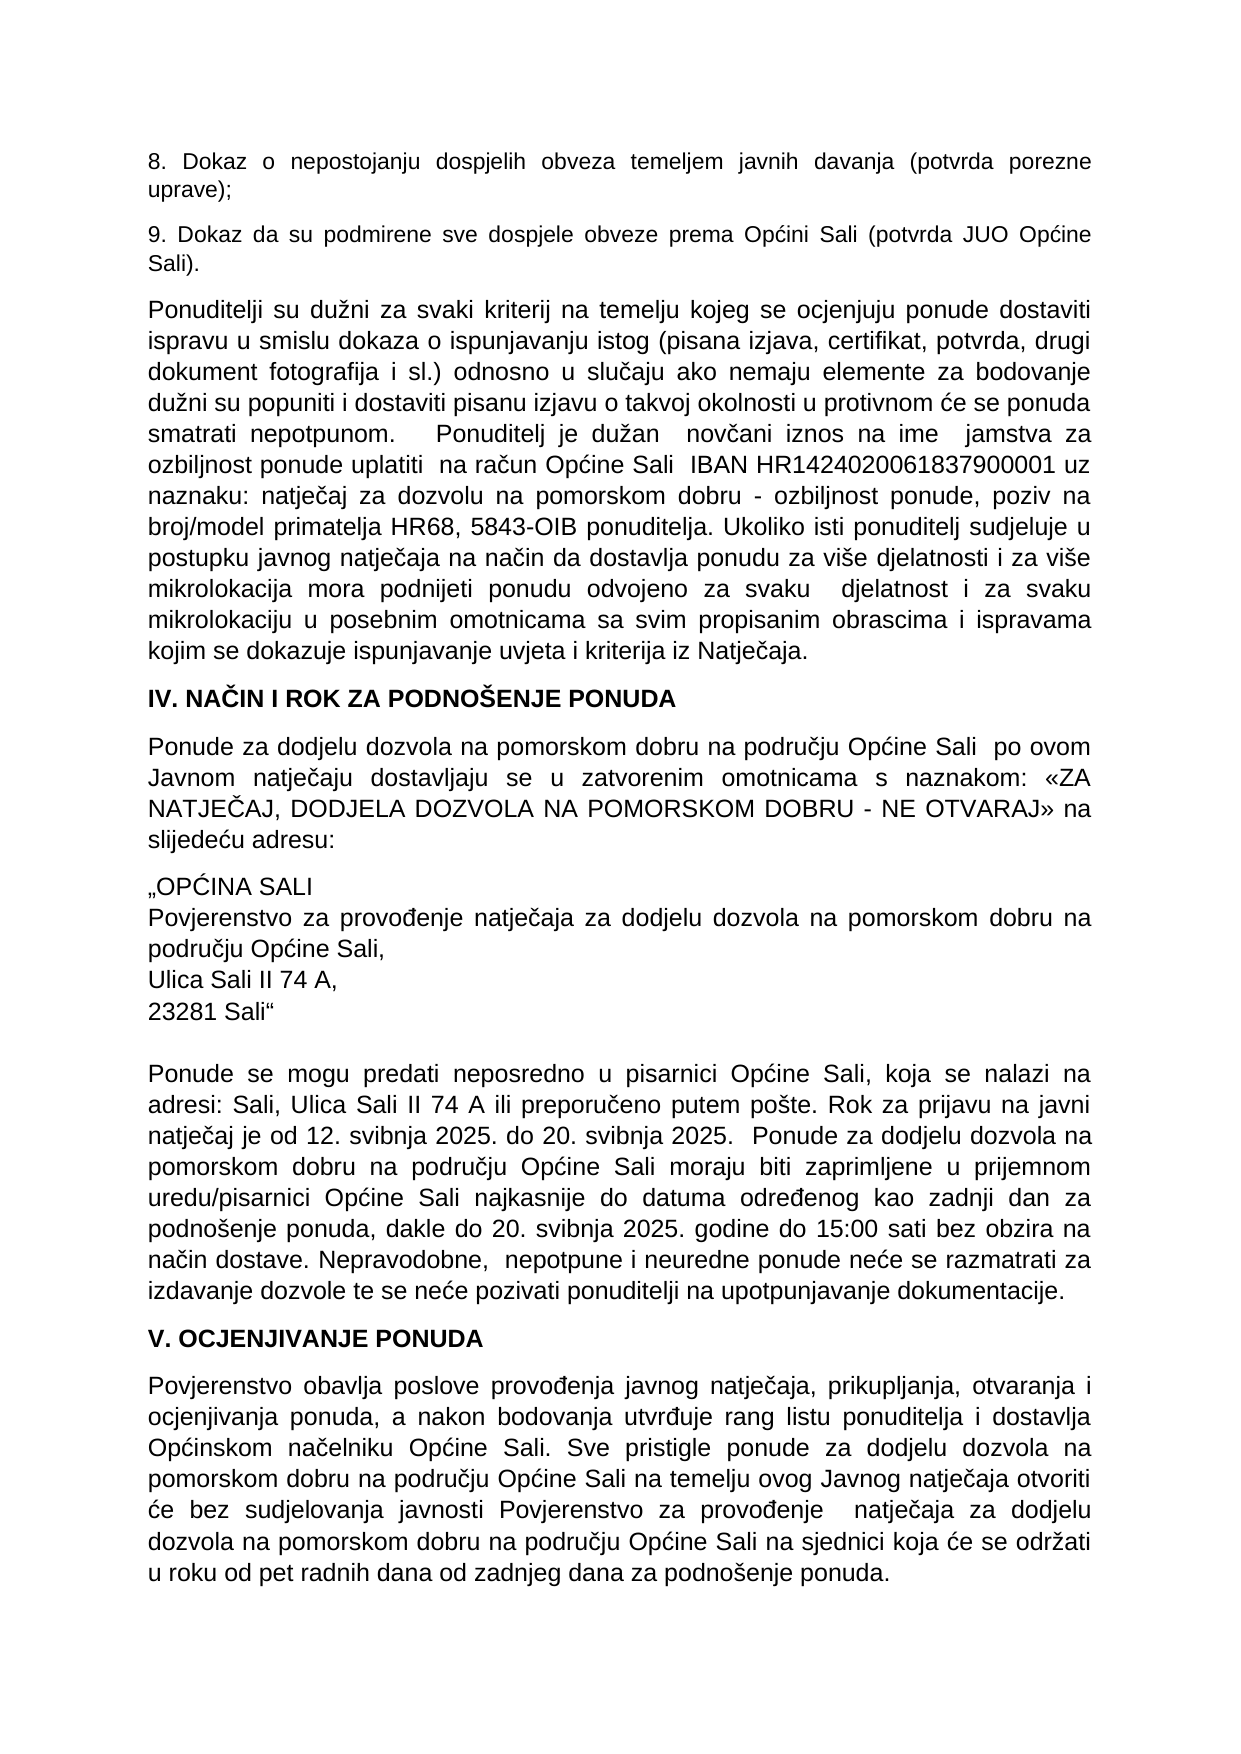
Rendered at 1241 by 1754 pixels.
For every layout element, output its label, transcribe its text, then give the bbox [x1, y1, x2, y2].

text Ponuditelji su dužni za svaki kriterij na temelju kojeg se ocjenjuju ponude dostaviti ispravu u smislu dokaza o ispunjavanju istog (pisana izjava, certifikat, potvrda, drugi dokument fotografija i sl.) odnosno u slučaju ako nemaju elemente za bodovanje dužni su popuniti i dostaviti pisanu izjavu o takvoj okolnosti u protivnom će se ponuda smatrati nepotpunom. Ponuditelj je dužan novčani iznos na ime jamstva za ozbiljnost ponude uplatiti na račun Općine Sali IBAN HR1424020061837900001 uz naznaku: natječaj za dozvolu na pomorskom dobru - ozbiljnost ponude, poziv na broj/model primatelja HR68, 5843-OIB ponuditelja. Ukoliko isti ponuditelj sudjeluje u postupku javnog natječaja na način da dostavlja ponudu za više djelatnosti i za više mikrolokacija mora podnijeti ponudu odvojeno za svaku djelatnost i za svaku mikrolokaciju u posebnim omotnicama sa svim propisanim obrascima i ispravama kojim se dokazuje ispunjavanje uvjeta i kriterija iz Natječaja. [148, 295, 1093, 665]
text Ponude se mogu predati neposredno u pisarnici Općine Sali, koja se nalazi na adresi: Sali, Ulica Sali II 74 A ili preporučeno putem pošte. Rok za prijavu na javni natječaj je od 12. svibnja 2025. do 20. svibnja 2025. Ponude za dodjelu dozvola na pomorskom dobru na području Općine Sali moraju biti zaprimljene u prijemnom uredu/pisarnici Općine Sali najkasnije do datuma određenog kao zadnji dan za podnošenje ponuda, dakle do 20. svibnja 2025. godine do 15:00 sati bez obzira na način dostave. Nepravodobne, nepotpune i neuredne ponude neće se razmatrati za izdavanje dozvole te se neće pozivati ponuditelji na upotpunjavanje dokumentacije. [148, 1059, 1093, 1305]
text 9. Dokaz da su podmirene sve dospjele obveze prema Općini Sali (potvrda JUO Općine Sali). [148, 221, 1093, 276]
text „OPĆINA SALI [148, 872, 1093, 901]
text Povjerenstvo obavlja poslove provođenja javnog natječaja, prikupljanja, otvaranja i ocjenjivanja ponuda, a nakon bodovanja utvrđuje rang listu ponuditelja i dostavlja Općinskom načelniku Općine Sali. Sve pristigle ponude za dodjelu dozvola na pomorskom dobru na području Općine Sali na temelju ovog Javnog natječaja otvoriti će bez sudjelovanja javnosti Povjerenstvo za provođenje natječaja za dodjelu dozvola na pomorskom dobru na području Općine Sali na sjednici koja će se održati u roku od pet radnih dana od zadnjeg dana za podnošenje ponuda. [148, 1371, 1093, 1586]
text Ulica Sali II 74 A, [148, 966, 1093, 994]
text Ponude za dodjelu dozvola na pomorskom dobru na području Općine Sali po ovom Javnom natječaju dostavljaju se u zatvorenim omotnicama s naznakom: «ZA NATJEČAJ, DODJELA DOZVOLA NA POMORSKOM DOBRU - NE OTVARAJ» na slijedeću adresu: [148, 732, 1093, 853]
text 8. Dokaz o nepostojanju dospjelih obveza temeljem javnih davanja (potvrda porezne uprave); [148, 148, 1093, 202]
text V. OCJENJIVANJE PONUDA [148, 1324, 1093, 1352]
text IV. NAČIN I ROK ZA PODNOŠENJE PONUDA [148, 684, 1093, 713]
text Povjerenstvo za provođenje natječaja za dodjelu dozvola na pomorskom dobru na području Općine Sali, [148, 903, 1093, 963]
text 23281 Sali“ [148, 997, 1093, 1025]
